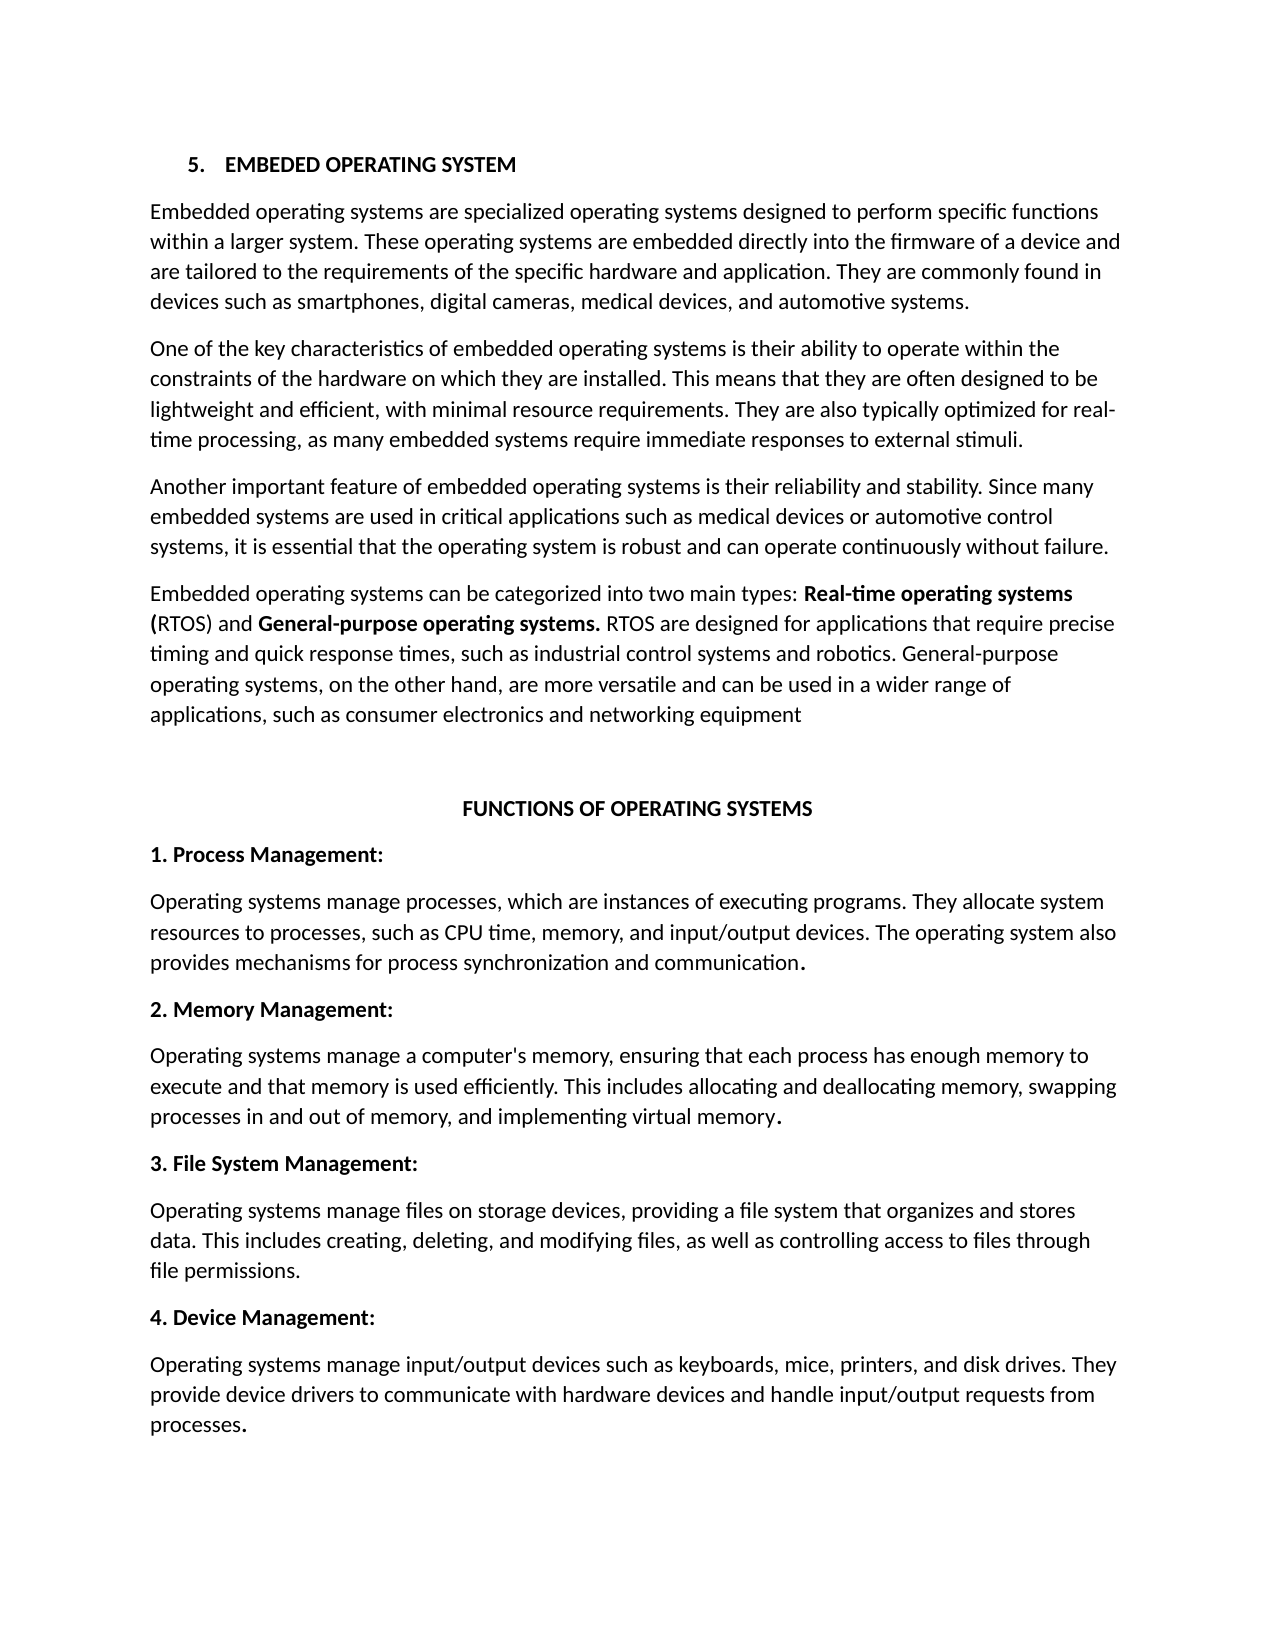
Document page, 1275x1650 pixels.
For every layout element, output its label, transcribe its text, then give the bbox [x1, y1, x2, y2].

text 1. Process Management: [150, 841, 1125, 869]
text Embedded operating systems can be categorized into two main types: Real-time operating systems (RTOS) and General-purpose operating systems. RTOS are designed for applications that require precise timing and quick response times, such as industrial control systems and robotics. General-purpose operating systems, on the other hand, are more versatile and can be used in a wider range of applications, such as consumer electronics and networking equipment [150, 579, 1125, 728]
text Another important feature of embedded operating systems is their reliability and stability. Since many embedded systems are used in critical applications such as medical devices or automotive control systems, it is essential that the operating system is robust and can operate continuously without failure. [150, 472, 1125, 560]
text Operating systems manage files on storage devices, providing a file system that organizes and stores data. This includes creating, deleting, and modifying files, as well as controlling access to files through file permissions. [150, 1196, 1125, 1284]
text Operating systems manage processes, which are instances of executing programs. They allocate system resources to processes, such as CPU time, memory, and input/output devices. The operating system also provides mechanisms for process synchronization and communication. [150, 887, 1125, 976]
text 4. Device Management: [150, 1303, 1125, 1331]
text 3. File System Management: [150, 1149, 1125, 1177]
text Operating systems manage a computer's memory, ensuring that each process has enough memory to execute and that memory is used efficiently. This includes allocating and deallocating memory, swapping processes in and out of memory, and implementing virtual memory. [150, 1042, 1125, 1130]
list EMBEDED OPERATING SYSTEM [187, 150, 1125, 178]
text 2. Memory Management: [150, 995, 1125, 1023]
text FUNCTIONS OF OPERATING SYSTEMS [150, 794, 1125, 822]
text One of the key characteristics of embedded operating systems is their ability to operate within the constraints of the hardware on which they are installed. This means that they are often designed to be lightweight and efficient, with minimal resource requirements. They are also typically optimized for real-time processing, as many embedded systems require immediate responses to external stimuli. [150, 334, 1125, 453]
text Operating systems manage input/output devices such as keyboards, mice, printers, and disk drives. They provide device drivers to communicate with hardware devices and handle input/output requests from processes. [150, 1350, 1125, 1438]
text Embedded operating systems are specialized operating systems designed to perform specific functions within a larger system. These operating systems are embedded directly into the firmware of a device and are tailored to the requirements of the specific hardware and application. They are commonly found in devices such as smartphones, digital cameras, medical devices, and automotive systems. [150, 197, 1125, 316]
